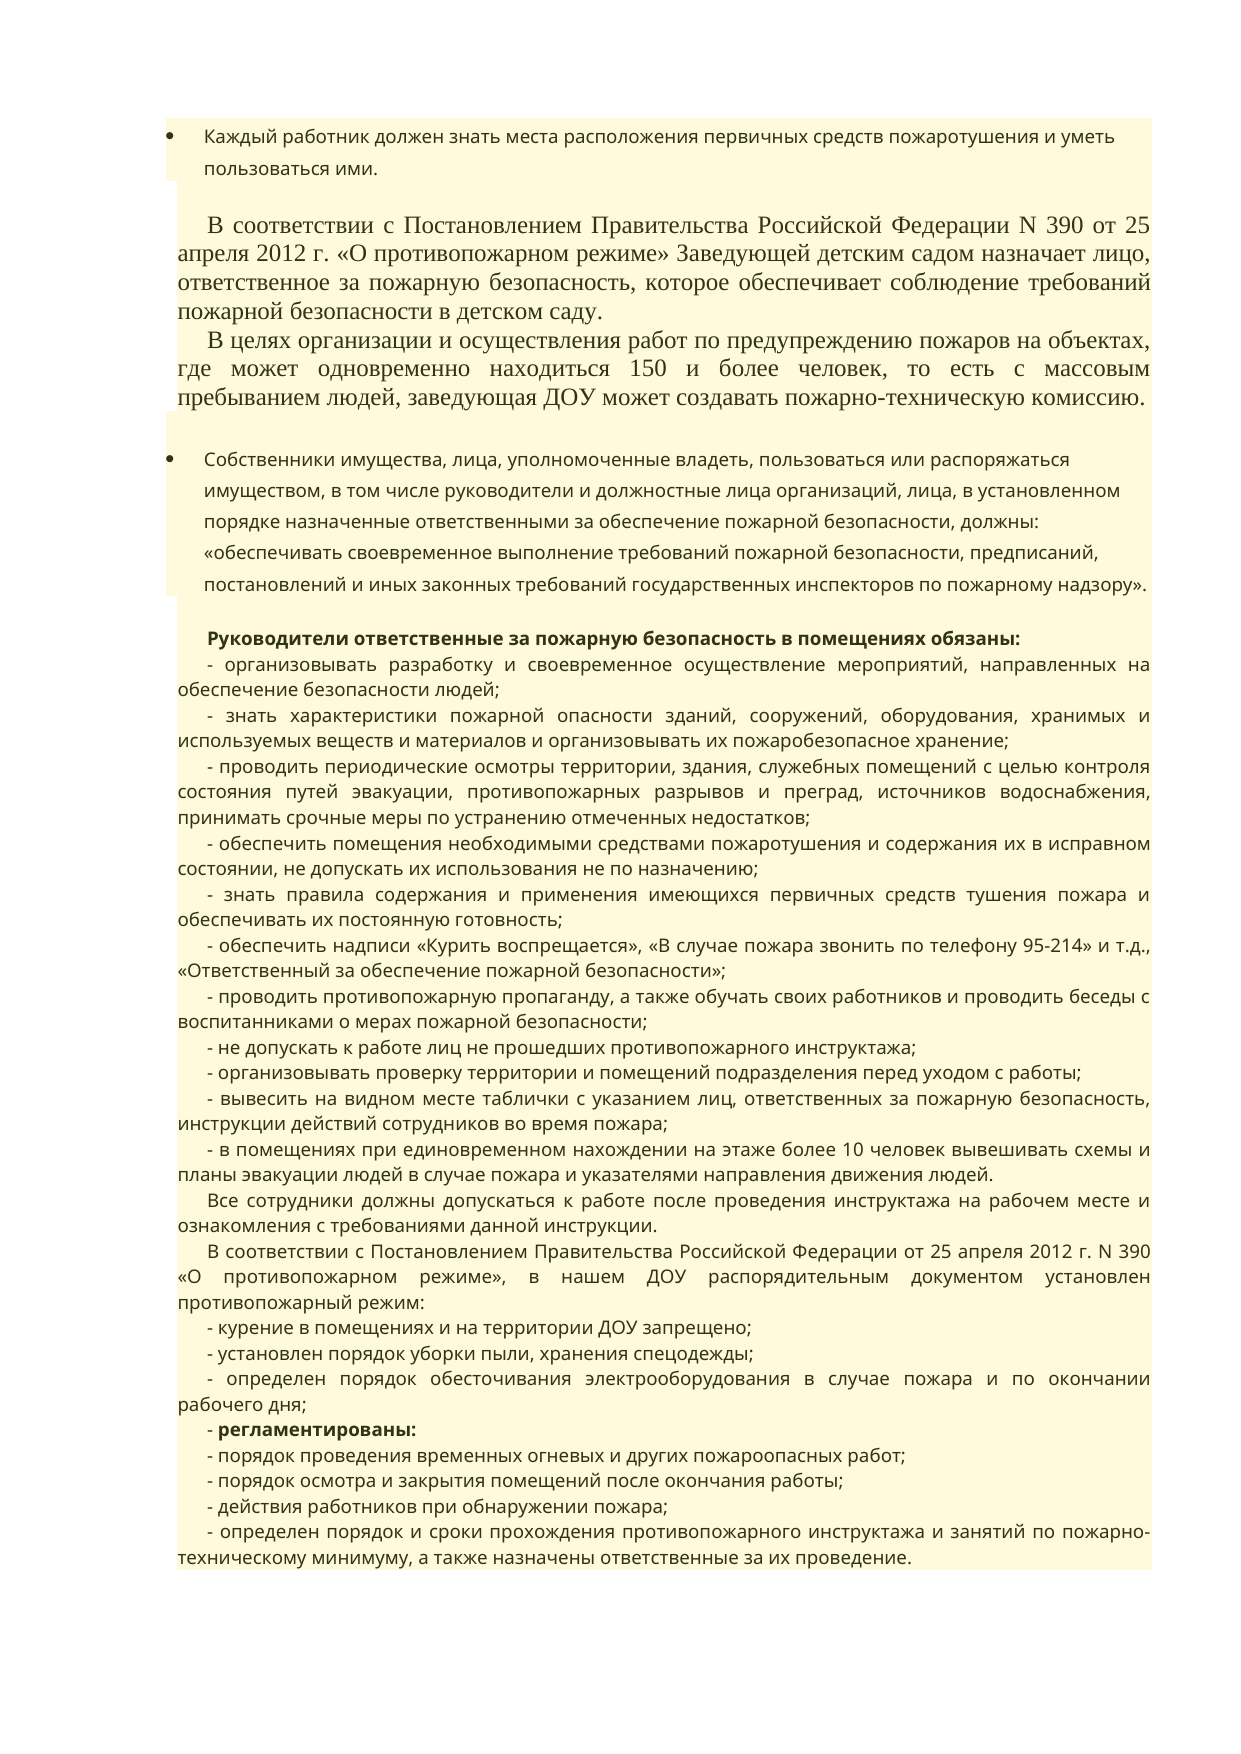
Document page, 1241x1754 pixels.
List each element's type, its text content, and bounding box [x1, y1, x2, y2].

text - обеспечить помещения необходимыми средствами пожаротушения и содержания их в исправном состоянии, не допускать их использования не по назначению; [177, 830, 1152, 881]
text - определен порядок обесточивания электрооборудования в случае пожара и по окончании рабочего дня; [177, 1366, 1152, 1417]
text - организовывать проверку территории и помещений подразделения перед уходом с работы; [177, 1059, 1152, 1085]
text - действия работников при обнаружении пожара; [177, 1493, 1152, 1519]
text - не допускать к работе лиц не прошедших противопожарного инструктажа; [177, 1034, 1152, 1059]
text - проводить противопожарную пропаганду, а также обучать своих работников и проводить беседы с воспитанниками о мерах пожарной безопасности; [177, 983, 1152, 1034]
text Все сотрудники должны допускаться к работе после проведения инструктажа на рабочем месте и ознакомления с требованиями данной инструкции. [177, 1187, 1152, 1238]
text - обеспечить надписи «Курить воспрещается», «В случае пожара звонить по телефону 95-214» и т.д., «Ответственный за обеспечение пожарной безопасности»; [177, 932, 1152, 983]
text - организовывать разработку и своевременное осуществление мероприятий, направленных на обеспечение безопасности людей; [177, 651, 1152, 702]
text - в помещениях при единовременном нахождении на этаже более 10 человек вывешивать схемы и планы эвакуации людей в случае пожара и указателями направления движения людей. [177, 1136, 1152, 1187]
text В соответствии с Постановлением Правительства Российской Федерации от 25 апреля 2012 г. N 390 «О противопожарном режиме», в нашем ДОУ распорядительным документом установлен противопожарный режим: [177, 1238, 1152, 1315]
text - порядок осмотра и закрытия помещений после окончания работы; [177, 1468, 1152, 1493]
text - регламентированы: [177, 1417, 1152, 1442]
text В целях организации и осуществления работ по предупреждению пожаров на объектах, где может одновременно находиться 150 и более человек, то есть с массовым пребыванием людей, заведующая ДОУ может создавать пожарно-техническую комиссию. [177, 325, 1152, 411]
text - курение в помещениях и на территории ДОУ запрещено; [177, 1315, 1152, 1340]
text - знать характеристики пожарной опасности зданий, сооружений, оборудования, хранимых и используемых веществ и материалов и организовывать их пожаробезопасное хранение; [177, 702, 1152, 753]
list Каждый работник должен знать места расположения первичных средств пожаротушения и уметь пользоваться ими. [166, 118, 1152, 181]
text - знать правила содержания и применения имеющихся первичных средств тушения пожара и обеспечивать их постоянную готовность; [177, 881, 1152, 932]
list Собственники имущества, лица, уполномоченные владеть, пользоваться или распоряжаться имуществом, в том числе руководители и должностные лица организаций, лица, в установленном порядке назначенные ответственными за обеспечение пожарной безопасности, должны: «обеспечивать своевременное выполнение требований пожарной безопасности, предписаний, постановлений и иных законных требований государственных инспекторов по пожарному надзору». [166, 440, 1152, 596]
text - вывесить на видном месте таблички с указанием лиц, ответственных за пожарную безопасность, инструкции действий сотрудников во время пожара; [177, 1085, 1152, 1136]
text - порядок проведения временных огневых и других пожароопасных работ; [177, 1442, 1152, 1468]
text В соответствии с Постановлением Правительства Российской Федерации N 390 от 25 апреля 2012 г. «О противопожарном режиме» Заведующей детским садом назначает лицо, ответственное за пожарную безопасность, которое обеспечивает соблюдение требований пожарной безопасности в детском саду. [177, 210, 1152, 325]
text - проводить периодические осмотры территории, здания, служебных помещений с целью контроля состояния путей эвакуации, противопожарных разрывов и преград, источников водоснабжения, принимать срочные меры по устранению отмеченных недостатков; [177, 753, 1152, 830]
text - определен порядок и сроки прохождения противопожарного инструктажа и занятий по пожарно-техническому минимуму, а также назначены ответственные за их проведение. [177, 1519, 1152, 1570]
text Руководители ответственные за пожарную безопасность в помещениях обязаны: [177, 626, 1152, 651]
text - установлен порядок уборки пыли, хранения спецодежды; [177, 1340, 1152, 1366]
